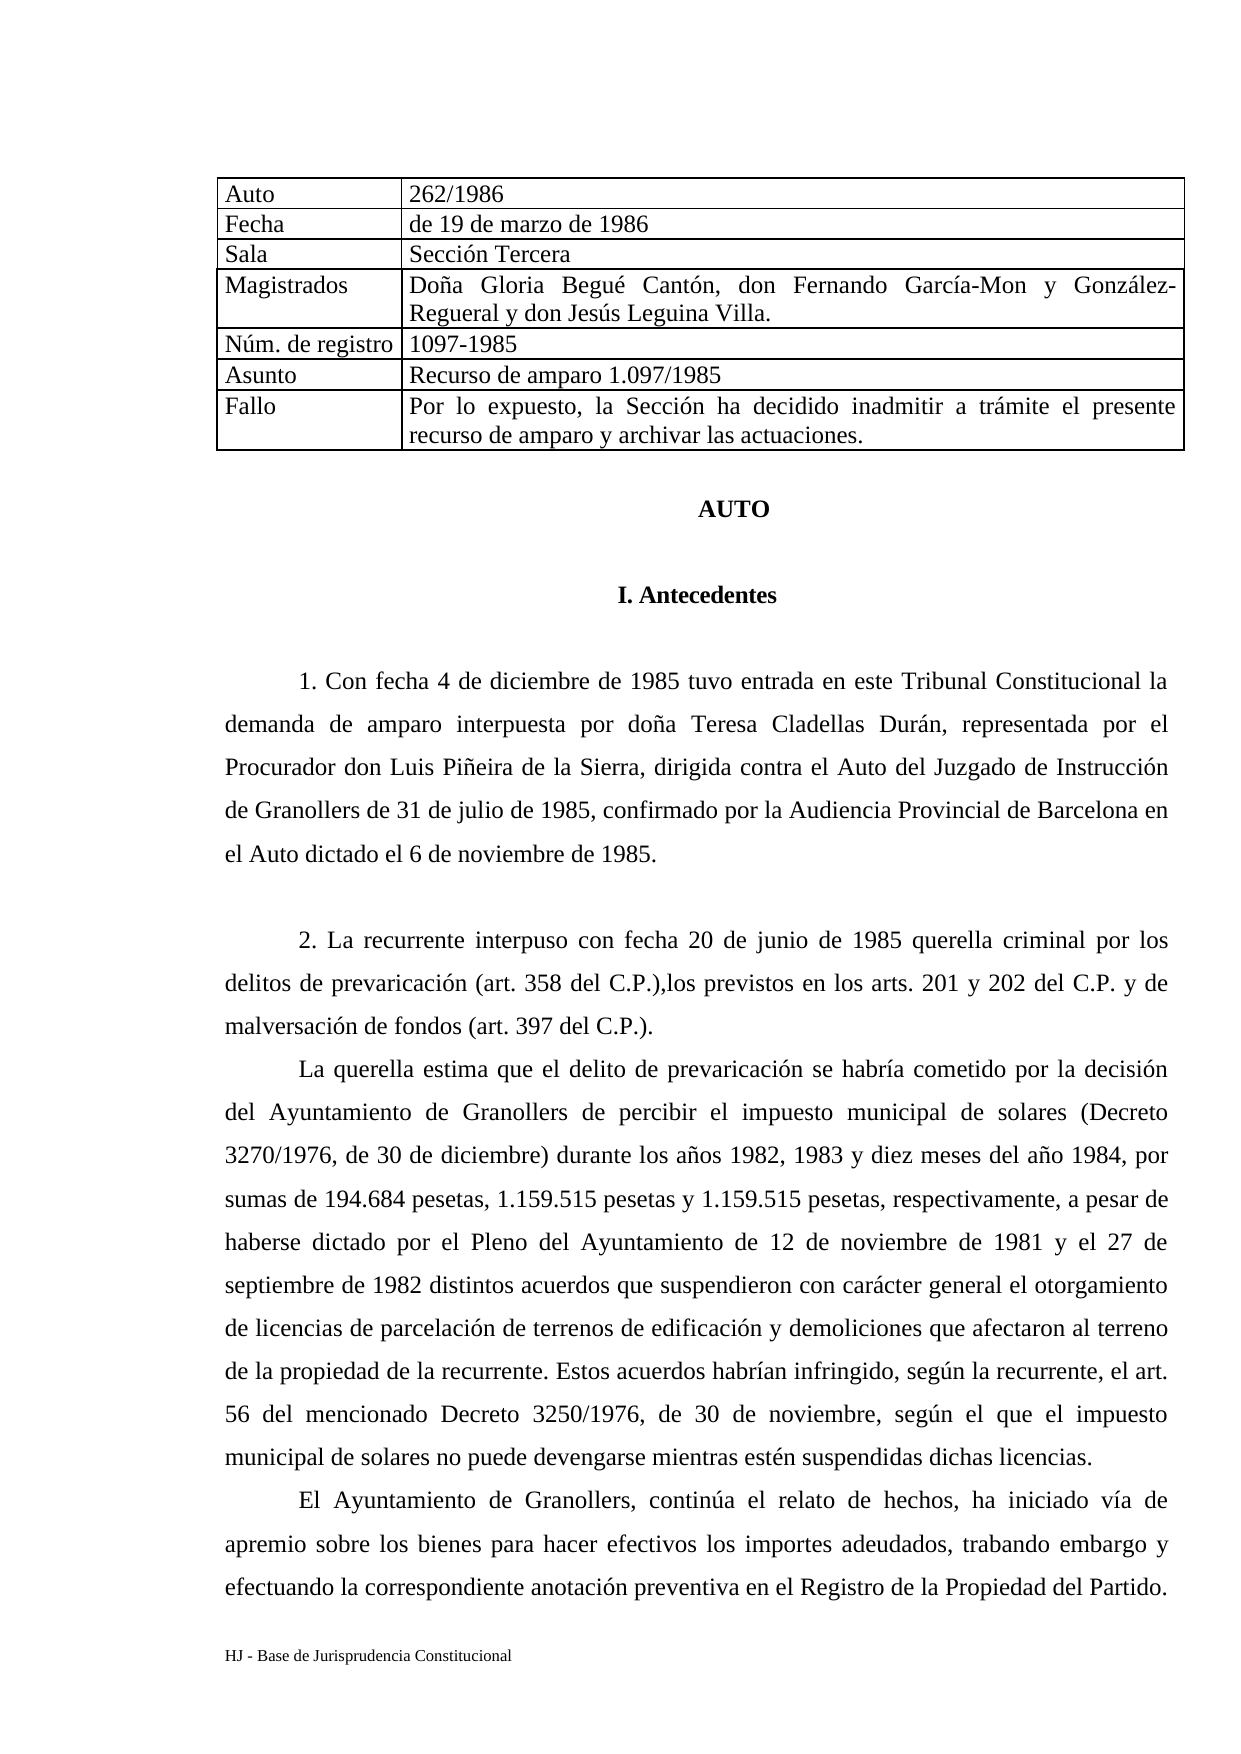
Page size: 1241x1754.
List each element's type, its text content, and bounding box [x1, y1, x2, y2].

table_cell Fecha [218, 209, 401, 238]
table_header Auto [218, 179, 401, 207]
text AUTO [224, 494, 1169, 522]
text 1. Con fecha 4 de diciembre de 1985 tuvo entrada en este Tribunal Constitucional la demanda de amparo interpuesta por doña Teresa Cladellas Durán, representada por el Procurador don Luis Piñeira de la Sierra, dirigida contra el Auto del Juzgado de Instrucción de Granollers de 31 de julio de 1985, confirmado por la Audiencia Provincial de Barcelona en el Auto dictado el 6 de noviembre de 1985. [224, 666, 1169, 867]
table_cell Fallo [218, 391, 401, 448]
table_cell Doña Gloria Begué Cantón, don Fernando García-Mon y González-Regueral y don Jesús Leguina Villa. [403, 270, 1183, 327]
table_cell 1097-1985 [403, 329, 1183, 358]
text El Ayuntamiento de Granollers, continúa el relato de hechos, ha iniciado vía de apremio sobre los bienes para hacer efectivos los importes adeudados, trabando embargo y efectuando la correspondiente anotación preventiva en el Registro de la Propiedad del Partido. [224, 1486, 1169, 1601]
table_cell Núm. de registro [218, 329, 401, 358]
table_cell Por lo expuesto, la Sección ha decidido inadmitir a trámite el presente recurso de amparo y archivar las actuaciones. [403, 391, 1183, 448]
table_cell Magistrados [218, 270, 401, 327]
table_cell Sala [218, 240, 401, 268]
table_cell Sección Tercera [402, 240, 1184, 268]
table_cell de 19 de marzo de 1986 [402, 209, 1184, 238]
table_header 262/1986 [402, 179, 1184, 207]
text 2. La recurrente interpuso con fecha 20 de junio de 1985 querella criminal por los delitos de prevaricación (art. 358 del C.P.),los previstos en los arts. 201 y 202 del C.P. y de malversación de fondos (art. 397 del C.P.). [224, 925, 1169, 1040]
text La querella estima que el delito de prevaricación se habría cometido por la decisión del Ayuntamiento de Granollers de percibir el impuesto municipal de solares (Decreto 3270/1976, de 30 de diciembre) durante los años 1982, 1983 y diez meses del año 1984, por sumas de 194.684 pesetas, 1.159.515 pesetas y 1.159.515 pesetas, respectivamente, a pesar de haberse dictado por el Pleno del Ayuntamiento de 12 de noviembre de 1981 y el 27 de septiembre de 1982 distintos acuerdos que suspendieron con carácter general el otorgamiento de licencias de parcelación de terrenos de edificación y demoliciones que afectaron al terreno de la propiedad de la recurrente. Estos acuerdos habrían infringido, según la recurrente, el art. 56 del mencionado Decreto 3250/1976, de 30 de noviembre, según el que el impuesto municipal de solares no puede devengarse mientras estén suspendidas dichas licencias. [224, 1054, 1169, 1471]
text I. Antecedentes [224, 580, 1169, 609]
table_cell Asunto [218, 360, 401, 389]
table_cell Recurso de amparo 1.097/1985 [403, 360, 1183, 389]
